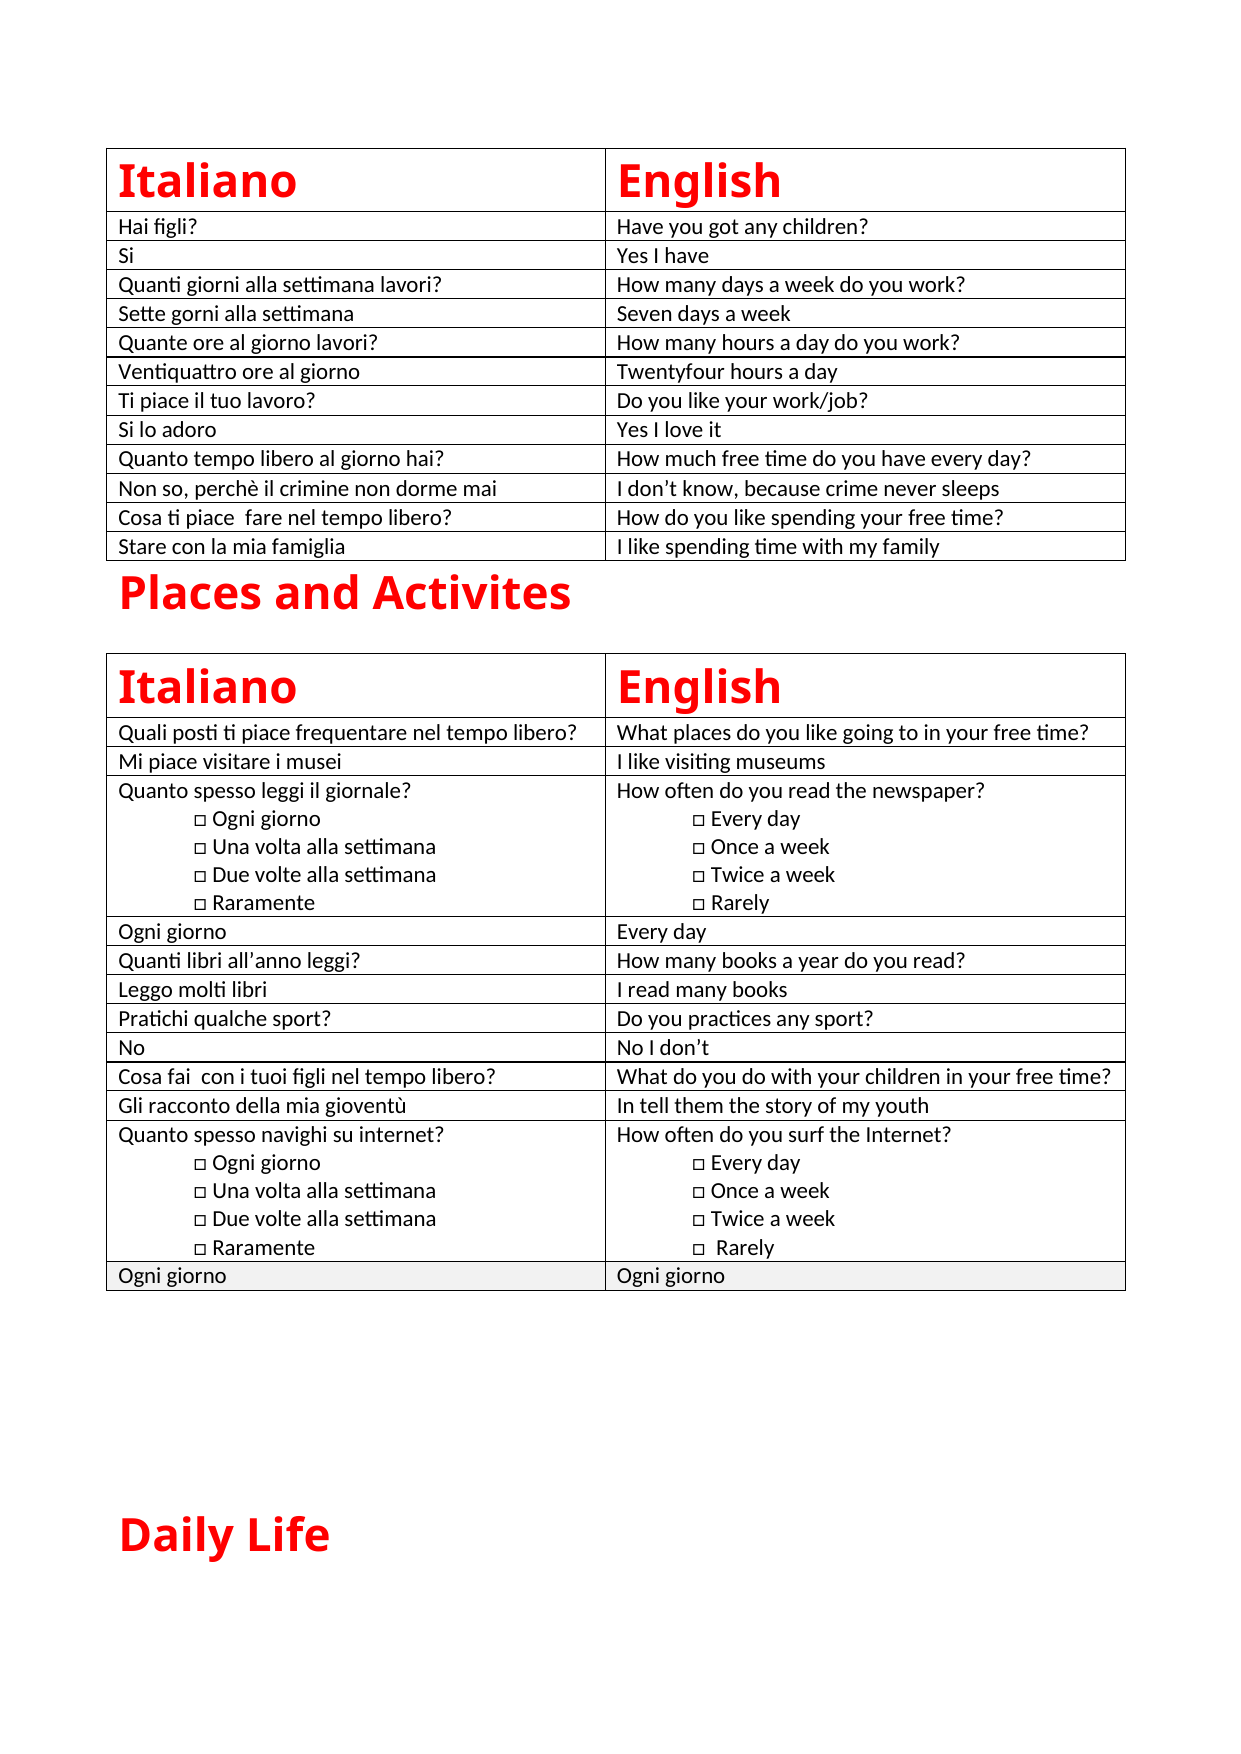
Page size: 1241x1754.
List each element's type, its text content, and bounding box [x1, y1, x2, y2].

table_cell Quante ore al giorno lavori? [107, 328, 605, 356]
table_cell How many books a year do you read? [606, 946, 1125, 974]
table_cell Seven days a week [606, 299, 1125, 327]
table_cell Pratichi qualche sport? [107, 1004, 605, 1032]
table_cell How often do you surf the Internet? □ Every day □ Once a week □ Twice a week □ Rarely [606, 1121, 1125, 1261]
table_cell What places do you like going to in your free time? [606, 718, 1125, 746]
text Daily Life [118, 1503, 1122, 1565]
text Places and Activites [118, 561, 1122, 623]
table_cell Do you like your work/job? [606, 386, 1125, 414]
table_cell Mi piace visitare i musei [107, 747, 605, 775]
table_cell In tell them the story of my youth [606, 1091, 1125, 1119]
table_cell Quanto tempo libero al giorno hai? [107, 445, 605, 473]
table_cell Stare con la mia famiglia [107, 532, 605, 560]
table_cell I like spending time with my family [606, 532, 1125, 560]
table_header Italiano [107, 149, 605, 211]
table_cell Si [107, 241, 605, 269]
table_cell Ti piace il tuo lavoro? [107, 386, 605, 414]
table_cell Do you practices any sport? [606, 1004, 1125, 1032]
table_header English [606, 149, 1125, 211]
table_cell Quanto spesso leggi il giornale? □ Ogni giorno □ Una volta alla settimana □ Due volte alla settimana □ Raramente [107, 776, 605, 916]
table_cell How many days a week do you work? [606, 270, 1125, 298]
table_cell Yes I have [606, 241, 1125, 269]
table_cell No I don’t [606, 1033, 1125, 1061]
table_cell Have you got any children? [606, 212, 1125, 240]
table_header Italiano [107, 654, 605, 717]
table_cell Quanto spesso navighi su internet? □ Ogni giorno □ Una volta alla settimana □ Due volte alla settimana □ Raramente [107, 1121, 605, 1261]
table_cell Yes I love it [606, 416, 1125, 443]
table_cell Every day [606, 917, 1125, 945]
table_cell No [107, 1033, 605, 1061]
table_cell Ogni giorno [107, 1262, 605, 1290]
table_cell Ogni giorno [606, 1262, 1125, 1290]
table_header English [606, 654, 1125, 717]
table_cell Leggo molti libri [107, 975, 605, 1003]
table_cell Twentyfour hours a day [606, 358, 1125, 385]
table_cell Non so, perchè il crimine non dorme mai [107, 474, 605, 502]
table_cell I don’t know, because crime never sleeps [606, 474, 1125, 502]
table_cell How many hours a day do you work? [606, 328, 1125, 356]
table_cell Gli racconto della mia gioventù [107, 1091, 605, 1119]
table_cell Sette gorni alla settimana [107, 299, 605, 327]
table_cell Cosa ti piace fare nel tempo libero? [107, 503, 605, 531]
table_cell How much free time do you have every day? [606, 445, 1125, 473]
table_cell I like visiting museums [606, 747, 1125, 775]
table_cell What do you do with your children in your free time? [606, 1063, 1125, 1090]
table_cell Ogni giorno [107, 917, 605, 945]
table_cell I read many books [606, 975, 1125, 1003]
table_cell How often do you read the newspaper? □ Every day □ Once a week □ Twice a week □ Rarely [606, 776, 1125, 916]
table_cell Quali posti ti piace frequentare nel tempo libero? [107, 718, 605, 746]
table_cell Quanti libri all’anno leggi? [107, 946, 605, 974]
table_cell Ventiquattro ore al giorno [107, 358, 605, 385]
table_cell How do you like spending your free time? [606, 503, 1125, 531]
table_cell Hai figli? [107, 212, 605, 240]
table_cell Cosa fai con i tuoi figli nel tempo libero? [107, 1063, 605, 1090]
table_cell Si lo adoro [107, 416, 605, 443]
table_cell Quanti giorni alla settimana lavori? [107, 270, 605, 298]
